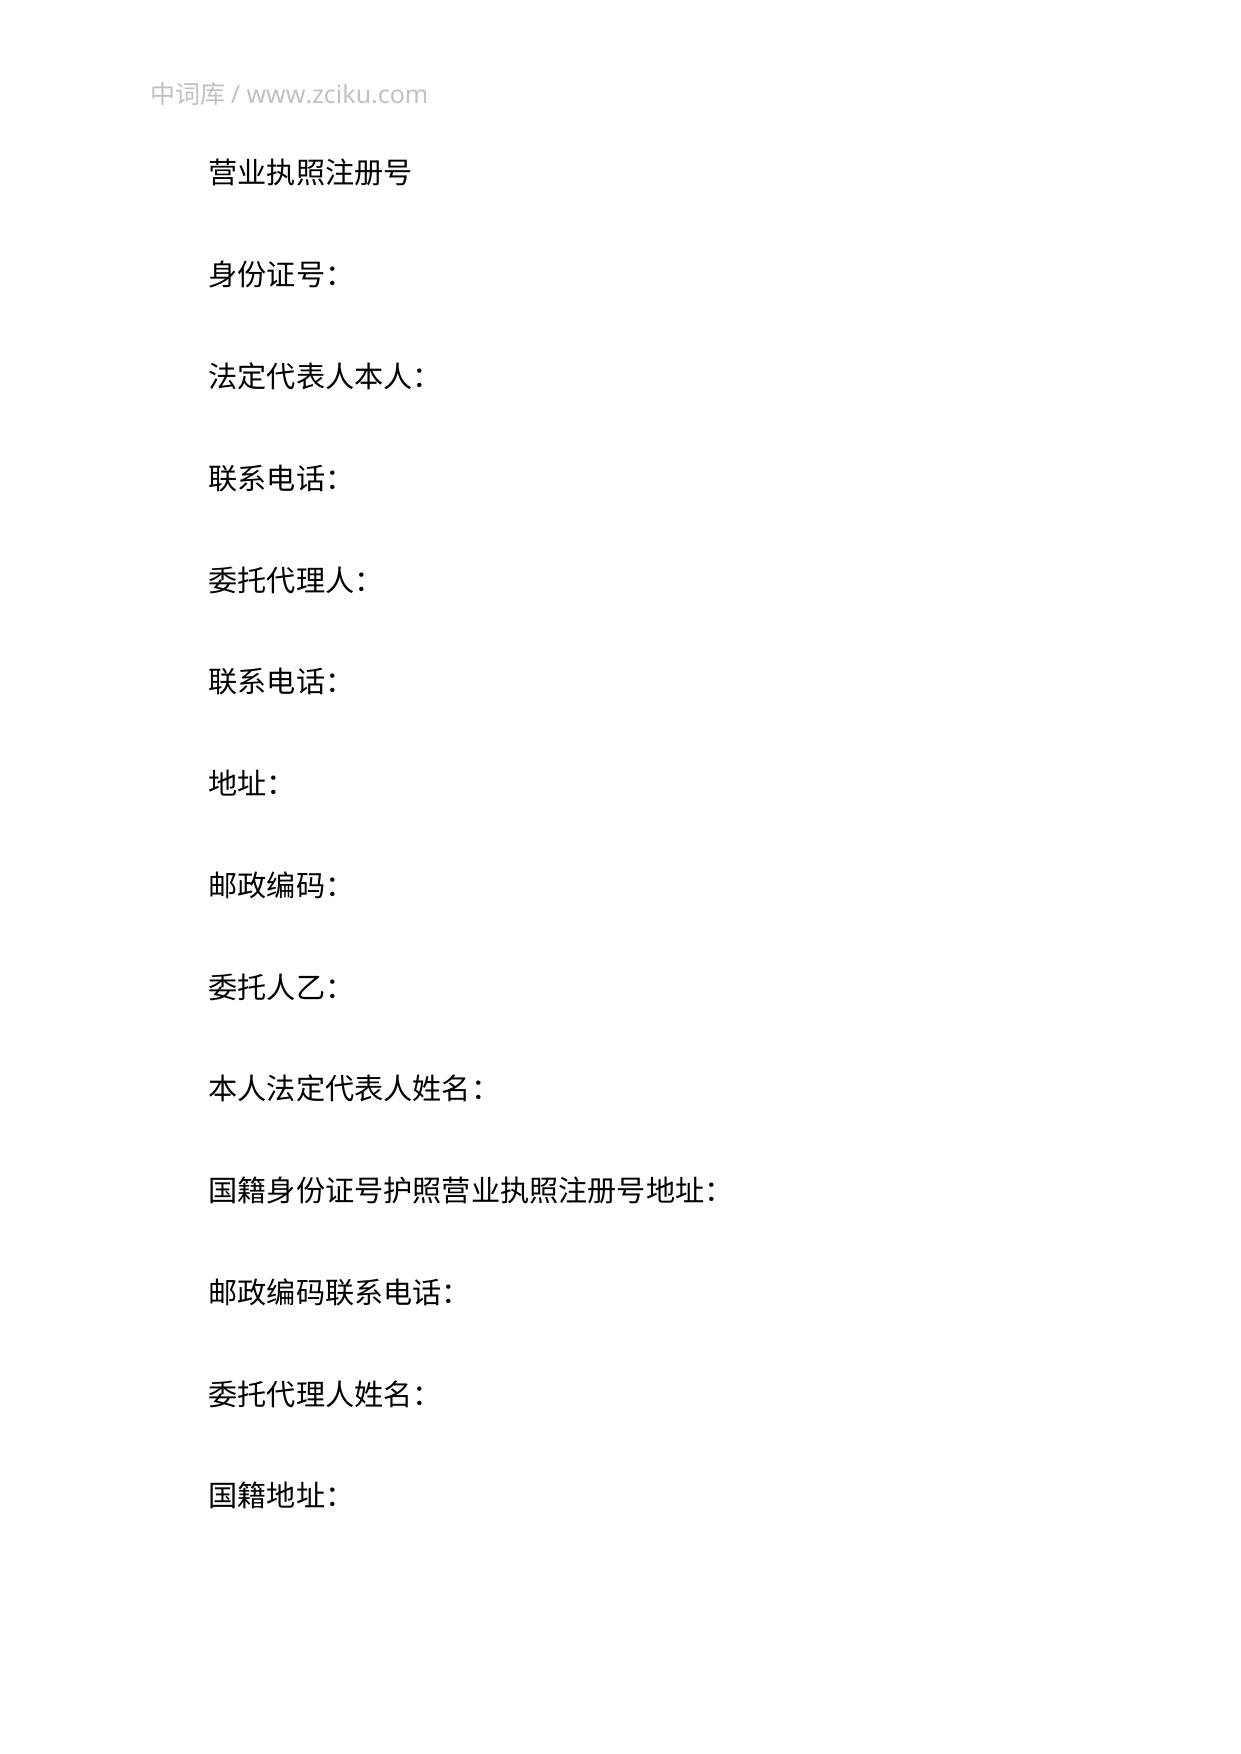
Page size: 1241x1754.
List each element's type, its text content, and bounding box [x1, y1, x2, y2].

text 联系电话： [150, 455, 1090, 498]
text 委托代理人： [150, 557, 1090, 599]
text 国籍身份证号护照营业执照注册号地址： [150, 1168, 1090, 1210]
text 法定代表人本人： [150, 353, 1090, 396]
text 身份证号： [150, 252, 1090, 294]
text 国籍地址： [150, 1473, 1090, 1515]
text 联系电话： [150, 659, 1090, 701]
text 邮政编码联系电话： [150, 1269, 1090, 1312]
text 邮政编码： [150, 862, 1090, 905]
text 本人法定代表人姓名： [150, 1066, 1090, 1108]
text 营业执照注册号 [150, 150, 1090, 192]
text 委托代理人姓名： [150, 1371, 1090, 1413]
text 委托人乙： [150, 964, 1090, 1006]
text 地址： [150, 761, 1090, 803]
